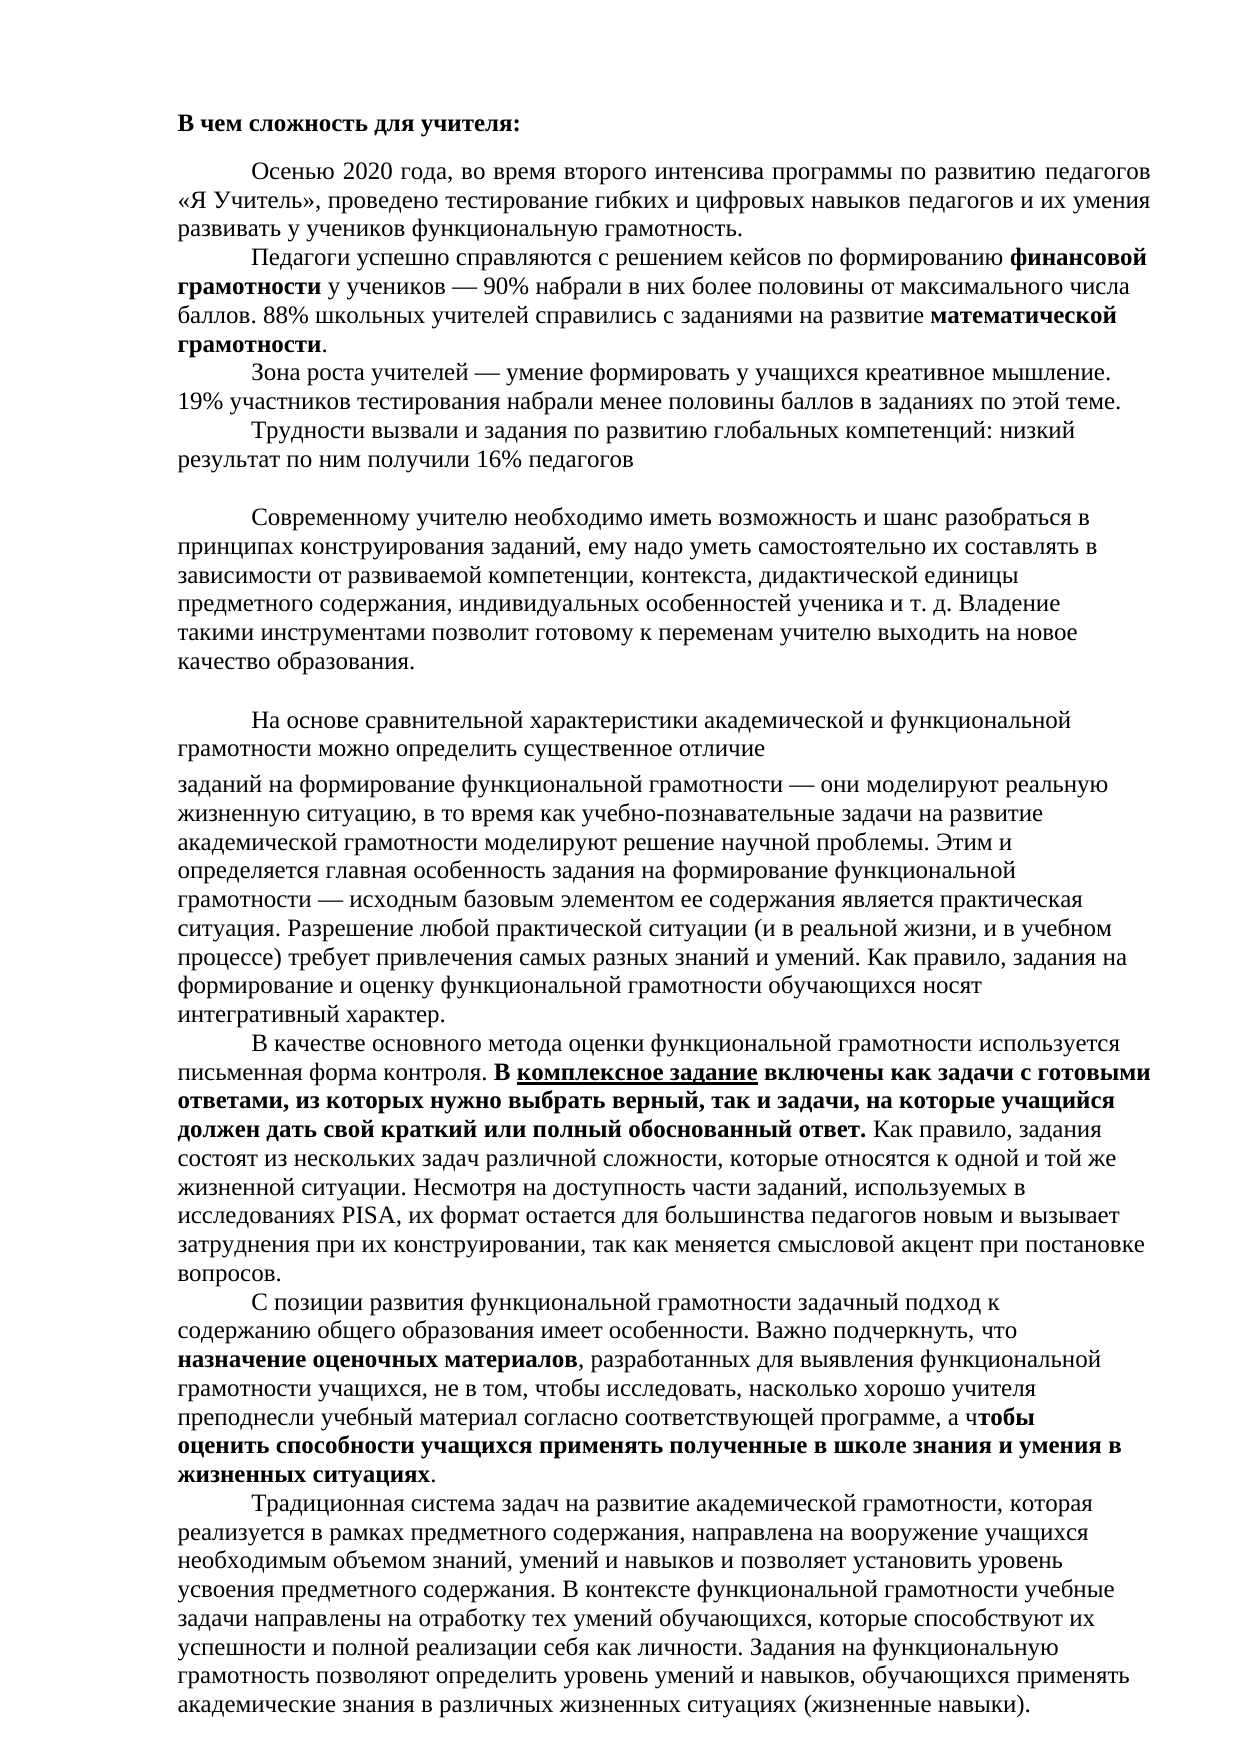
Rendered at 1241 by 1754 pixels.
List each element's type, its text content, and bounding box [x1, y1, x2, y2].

subtitle В чем сложность для учителя: [177, 108, 1163, 137]
text Традиционная система задач на развитие академической грамотности, которая реализуется в рамках предметного содержания, направлена на вооружение учащихся необходимым объемом знаний, умений и навыков и позволяет установить уровень усвоения предметного содержания. В контексте функциональной грамотности учебные задачи направлены на отработку тех умений обучающихся, которые способствуют их успешности и полной реализации себя как личности. Задания на функциональную грамотность позволяют определить уровень умений и навыков, обучающихся применять академические знания в различных жизненных ситуациях (жизненные навыки). [177, 1488, 1151, 1718]
text Педагоги успешно справляются с решением кейсов по формированию финансовой грамотности у учеников — 90% набрали в них более половины от максимального числа баллов. 88% школьных учителей справились с заданиями на развитие математической грамотности. [177, 242, 1148, 357]
text заданий на формирование функциональной грамотности — они моделируют реальную жизненную ситуацию, в то время как учебно-познавательные задачи на развитие академической грамотности моделируют решение научной проблемы. Этим и определяется главная особенность задания на формирование функциональной грамотности — исходным базовым элементом ее содержания является практическая ситуация. Разрешение любой практической ситуации (и в реальной жизни, и в учебном процессе) требует привлечения самых разных знаний и умений. Как правило, задания на формирование и оценку функциональной грамотности обучающихся носят интегративный характер. [177, 769, 1137, 1028]
text В качестве основного метода оценки функциональной грамотности используется письменная форма контроля. В комплексное задание включены как задачи с готовыми ответами, из которых нужно выбрать верный, так и задачи, на которые учащийся должен дать свой краткий или полный обоснованный ответ. Как правило, задания состоят из нескольких задач различной сложности, которые относятся к одной и той же жизненной ситуации. Несмотря на доступность части заданий, используемых в исследованиях PISA, их формат остается для большинства педагогов новым и вызывает затруднения при их конструировании, так как меняется смысловой акцент при постановке вопросов. [177, 1028, 1152, 1287]
text Современному учителю необходимо иметь возможность и шанс разобраться в принципах конструирования заданий, ему надо уметь самостоятельно их составлять в зависимости от развиваемой компетенции, контекста, дидактической единицы предметного содержания, индивидуальных особенностей ученика и т. д. Владение такими инструментами позволит готовому к переменам учителю выходить на новое качество образования. [177, 502, 1133, 675]
text На основе сравнительной характеристики академической и функциональной грамотности можно определить существенное отличие [177, 705, 1093, 762]
text С позиции развития функциональной грамотности задачный подход к содержанию общего образования имеет особенности. Важно подчеркнуть, что назначение оценочных материалов, разработанных для выявления функциональной грамотности учащихся, не в том, чтобы исследовать, насколько хорошо учителя преподнесли учебный материал согласно соответствующей программе, а чтобы оценить способности учащихся применять полученные в школе знания и умения в жизненных ситуациях. [177, 1287, 1126, 1488]
text Осенью 2020 года, во время второго интенсива программы по развитию педагогов «Я Учитель», проведено тестирование гибких и цифровых навыков педагогов и их умения развивать у учеников функциональную грамотность. [177, 156, 1151, 242]
text Зона роста учителей — умение формировать у учащихся креативное мышление. 19% участников тестирования набрали менее половины баллов в заданиях по этой теме. [177, 357, 1136, 415]
text Трудности вызвали и задания по развитию глобальных компетенций: низкий результат по ним получили 16% педагогов [177, 415, 1118, 472]
